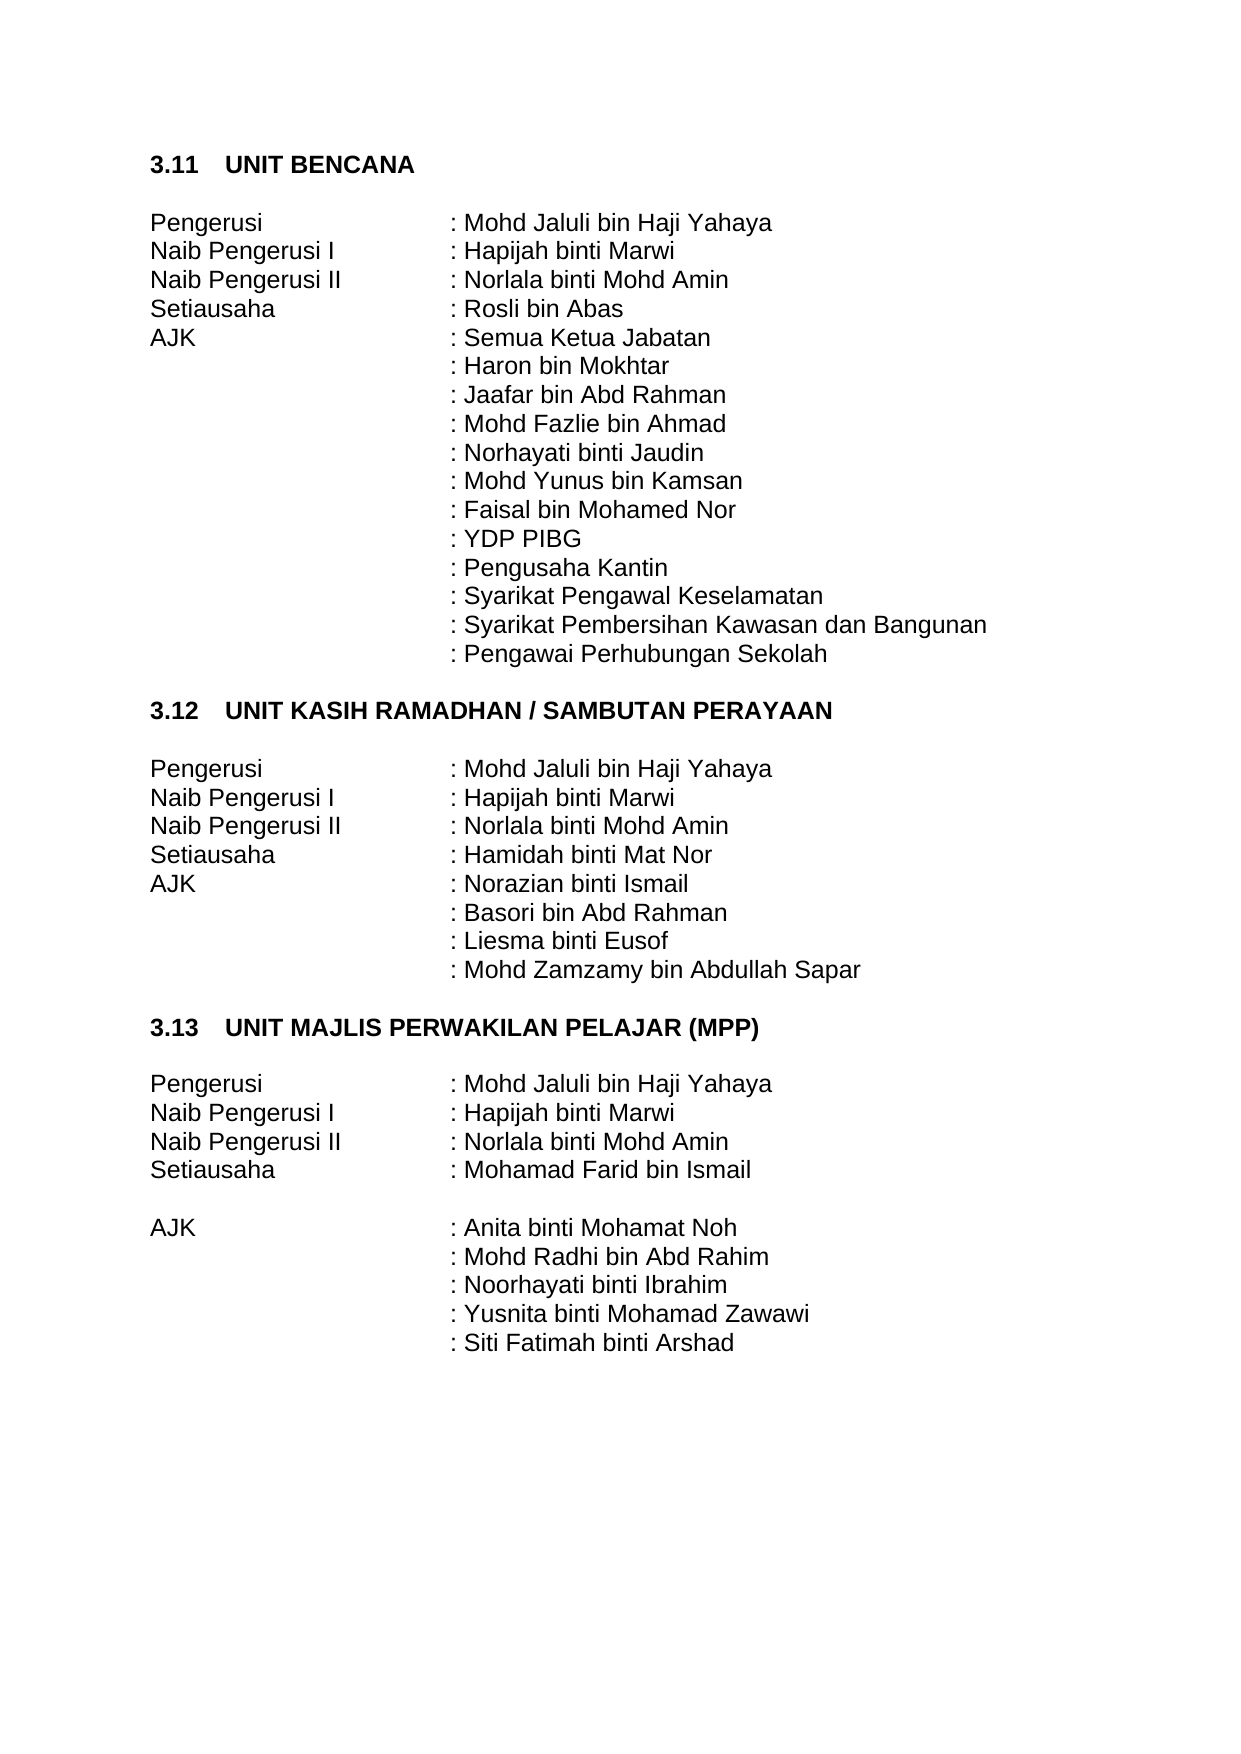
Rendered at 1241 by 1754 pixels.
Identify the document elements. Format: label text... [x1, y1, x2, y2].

text : Mohd Yunus bin Kamsan [375, 466, 1090, 495]
text : Faisal bin Mohamed Nor [375, 495, 1090, 524]
text Pengerusi : Mohd Jaluli bin Haji Yahaya [150, 207, 1090, 236]
text : Syarikat Pembersihan Kawasan dan Bangunan [375, 610, 1090, 639]
text 3.13 UNIT MAJLIS PERWAKILAN PELAJAR (MPP) [150, 1012, 1090, 1041]
text Naib Pengerusi I : Hapijah binti Marwi [150, 782, 1090, 811]
text Naib Pengerusi I : Hapijah binti Marwi [150, 1098, 1090, 1127]
text AJK : Semua Ketua Jabatan [150, 322, 1090, 351]
text : Syarikat Pengawal Keselamatan [375, 581, 1090, 610]
text : Mohd Zamzamy bin Abdullah Sapar [375, 955, 1090, 984]
text : YDP PIBG [375, 524, 1090, 552]
text Pengerusi : Mohd Jaluli bin Haji Yahaya [150, 1069, 1090, 1098]
text : Liesma binti Eusof [375, 926, 1090, 955]
text : Mohd Radhi bin Abd Rahim [375, 1242, 1090, 1271]
text : Jaafar bin Abd Rahman [375, 380, 1090, 409]
text : Siti Fatimah binti Arshad [375, 1328, 1090, 1357]
text : Pengusaha Kantin [375, 552, 1090, 581]
text Naib Pengerusi II : Norlala binti Mohd Amin Setiausaha : Hamidah binti Mat Nor [150, 811, 1090, 869]
text Naib Pengerusi II : Norlala binti Mohd Amin Setiausaha : Mohamad Farid bin Ismail [150, 1127, 1090, 1184]
text AJK : Norazian binti Ismail [150, 869, 1090, 897]
text AJK : Anita binti Mohamat Noh [150, 1213, 1090, 1242]
text Naib Pengerusi I : Hapijah binti Marwi [150, 236, 1090, 265]
text : Basori bin Abd Rahman [375, 897, 1090, 926]
text Naib Pengerusi II : Norlala binti Mohd Amin Setiausaha : Rosli bin Abas [150, 265, 1090, 322]
text : Noorhayati binti Ibrahim [375, 1271, 1090, 1299]
text : Norhayati binti Jaudin [375, 437, 1090, 466]
text : Yusnita binti Mohamad Zawawi [375, 1299, 1090, 1328]
text : Mohd Fazlie bin Ahmad [375, 409, 1090, 437]
text : Pengawai Perhubungan Sekolah [375, 639, 1090, 667]
text : Haron bin Mokhtar [375, 351, 1090, 380]
text 3.12 UNIT KASIH RAMADHAN / SAMBUTAN PERAYAAN [150, 696, 1090, 725]
text Pengerusi : Mohd Jaluli bin Haji Yahaya [150, 754, 1090, 782]
text 3.11 UNIT BENCANA [150, 150, 1090, 179]
